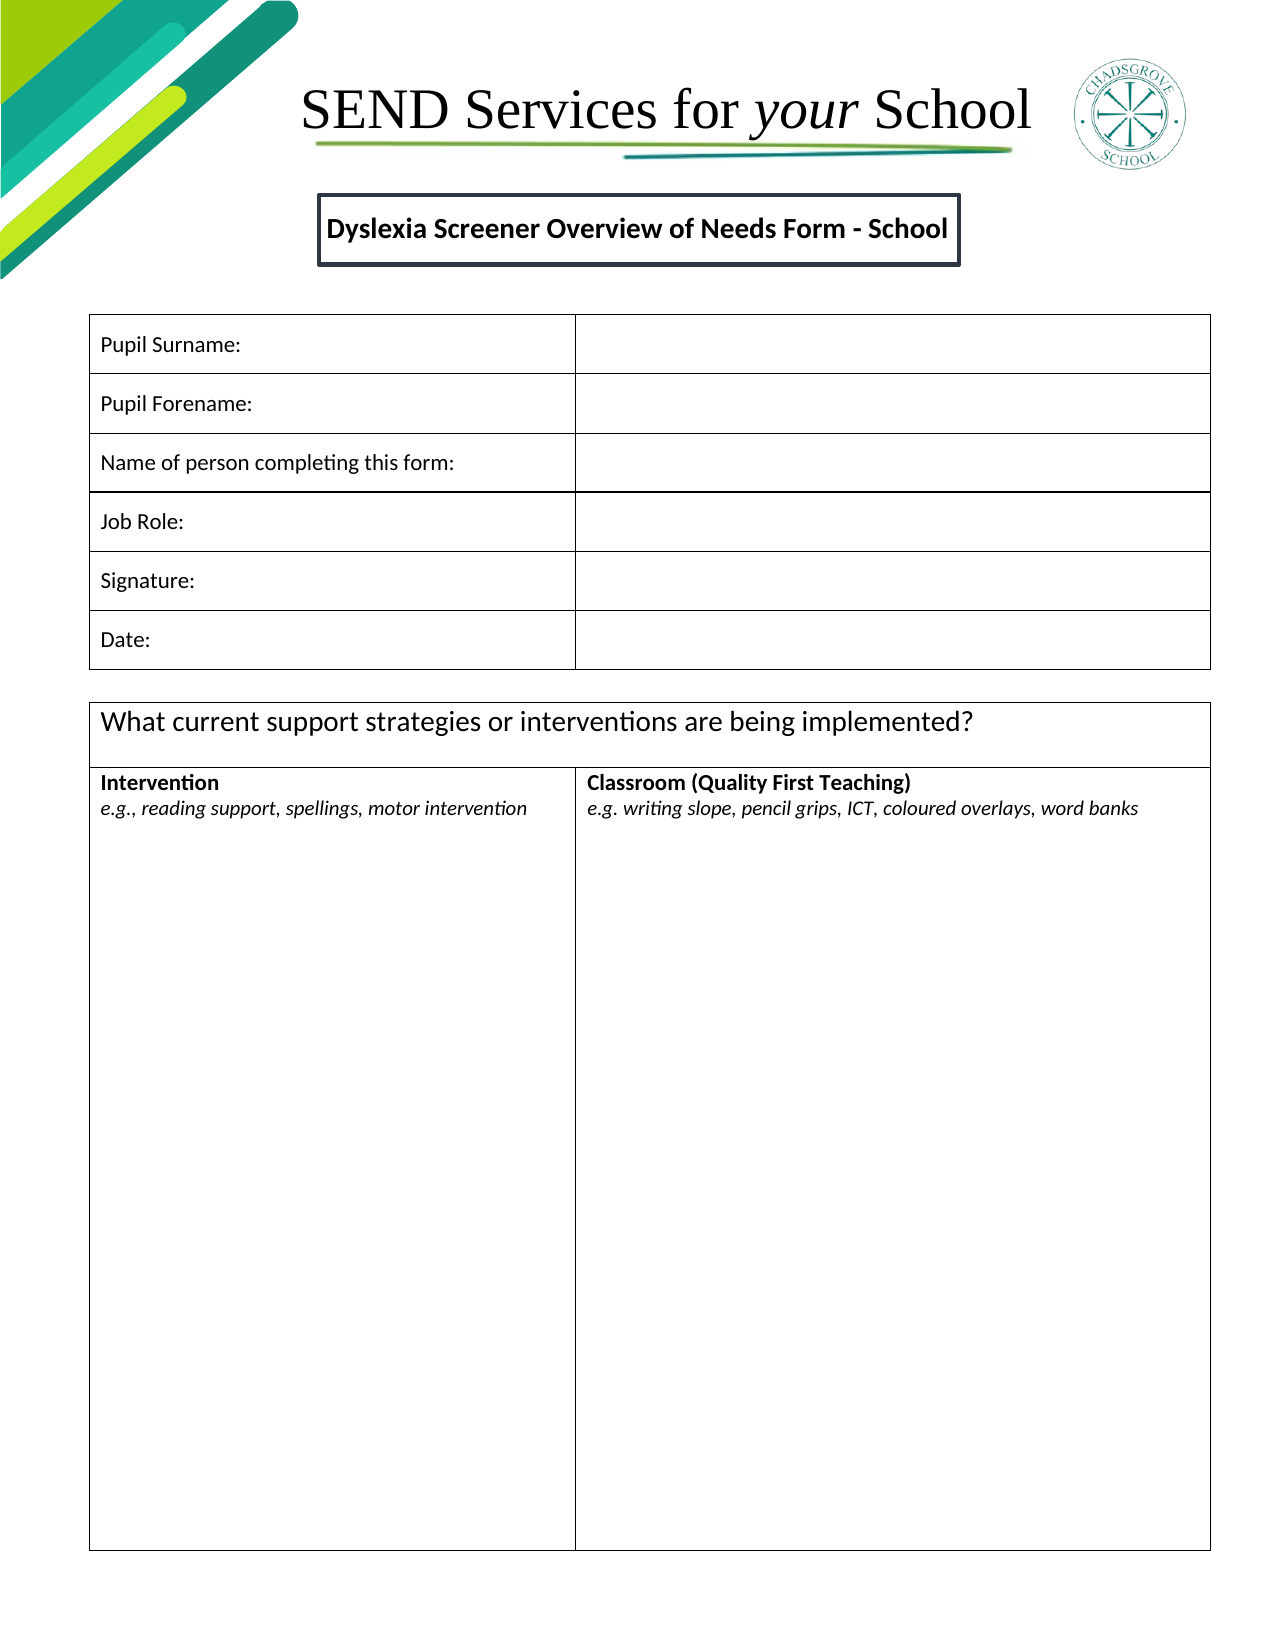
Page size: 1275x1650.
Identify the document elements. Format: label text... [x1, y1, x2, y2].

table_cell Date: [90, 611, 575, 669]
table_cell [576, 552, 1210, 609]
table_cell [576, 611, 1210, 669]
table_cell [576, 768, 1210, 1549]
picture [312, 130, 1029, 169]
table_header What current support strategies or interventions are being implemented? [90, 703, 1210, 767]
table_cell [576, 493, 1210, 551]
picture [1072, 57, 1187, 171]
text Dyslexia Screener Overview of Needs Form - School [89, 210, 1186, 246]
table_header [576, 315, 1210, 373]
table_cell Pupil Forename: [90, 374, 575, 432]
table_cell [576, 374, 1210, 432]
table_cell Job Role: [90, 493, 575, 551]
table_cell [576, 434, 1210, 491]
table_cell Name of person completing this form: [90, 434, 575, 491]
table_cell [90, 768, 575, 1549]
table_cell Signature: [90, 552, 575, 609]
table_header Pupil Surname: [90, 315, 575, 373]
